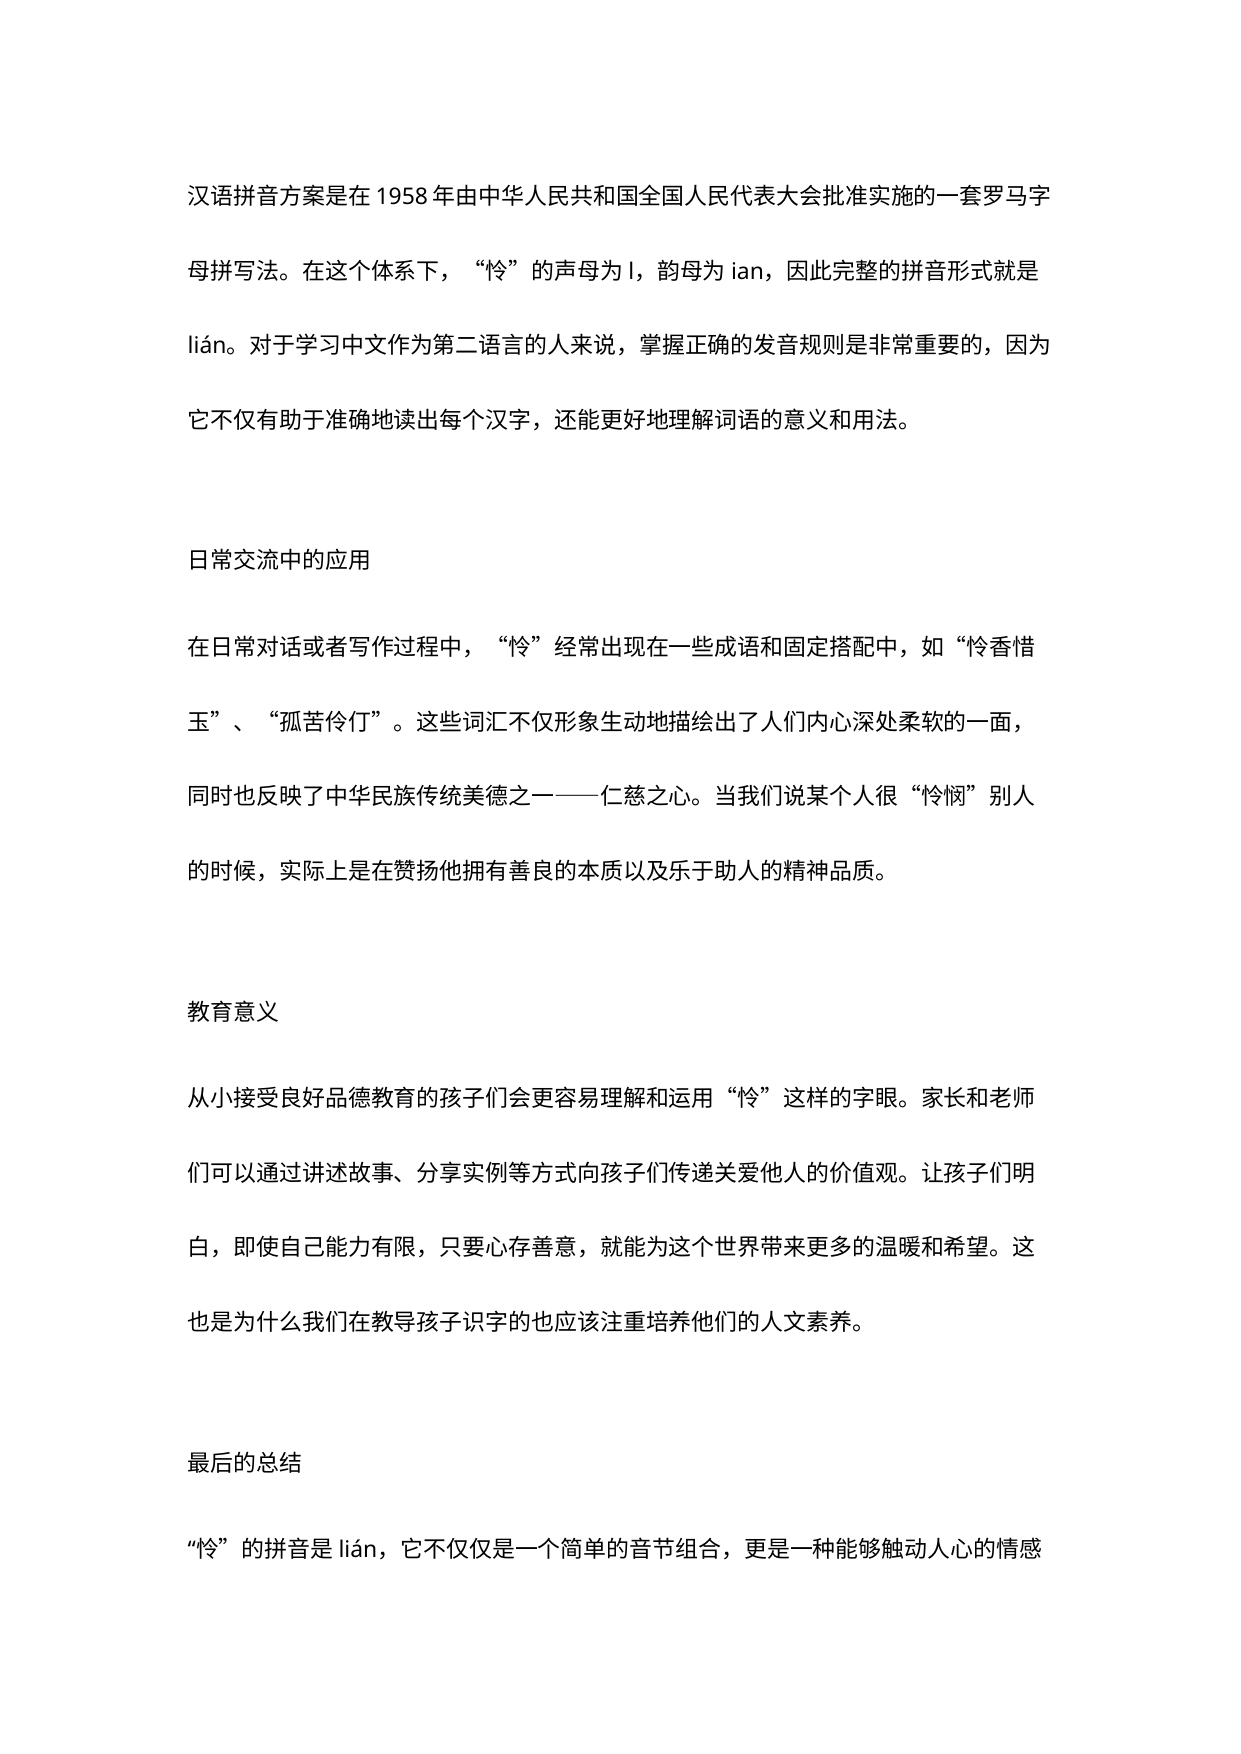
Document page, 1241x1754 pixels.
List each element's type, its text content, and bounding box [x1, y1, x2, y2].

text 最后的总结 [187, 1428, 1053, 1493]
text 日常交流中的应用 [187, 526, 1053, 591]
text 从小接受良好品德教育的孩子们会更容易理解和运用“怜”这样的字眼。家长和老师们可以通过讲述故事、分享实例等方式向孩子们传递关爱他人的价值观。让孩子们明白，即使自己能力有限，只要心存善意，就能为这个世界带来更多的温暖和希望。这也是为什么我们在教导孩子识字的也应该注重培养他们的人文素养。 [187, 1064, 1053, 1353]
text 教育意义 [187, 977, 1053, 1042]
text 在日常对话或者写作过程中，“怜”经常出现在一些成语和固定搭配中，如“怜香惜玉”、“孤苦伶仃”。这些词汇不仅形象生动地描绘出了人们内心深处柔软的一面，同时也反映了中华民族传统美德之一——仁慈之心。当我们说某个人很“怜悯”别人的时候，实际上是在赞扬他拥有善良的本质以及乐于助人的精神品质。 [187, 613, 1053, 902]
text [187, 1515, 1053, 1580]
text 汉语拼音方案是在1958年由中华人民共和国全国人民代表大会批准实施的一套罗马字母拼写法。在这个体系下，“怜”的声母为 l，韵母为 ian，因此完整的拼音形式就是 lián。对于学习中文作为第二语言的人来说，掌握正确的发音规则是非常重要的，因为它不仅有助于准确地读出每个汉字，还能更好地理解词语的意义和用法。 [187, 162, 1053, 451]
